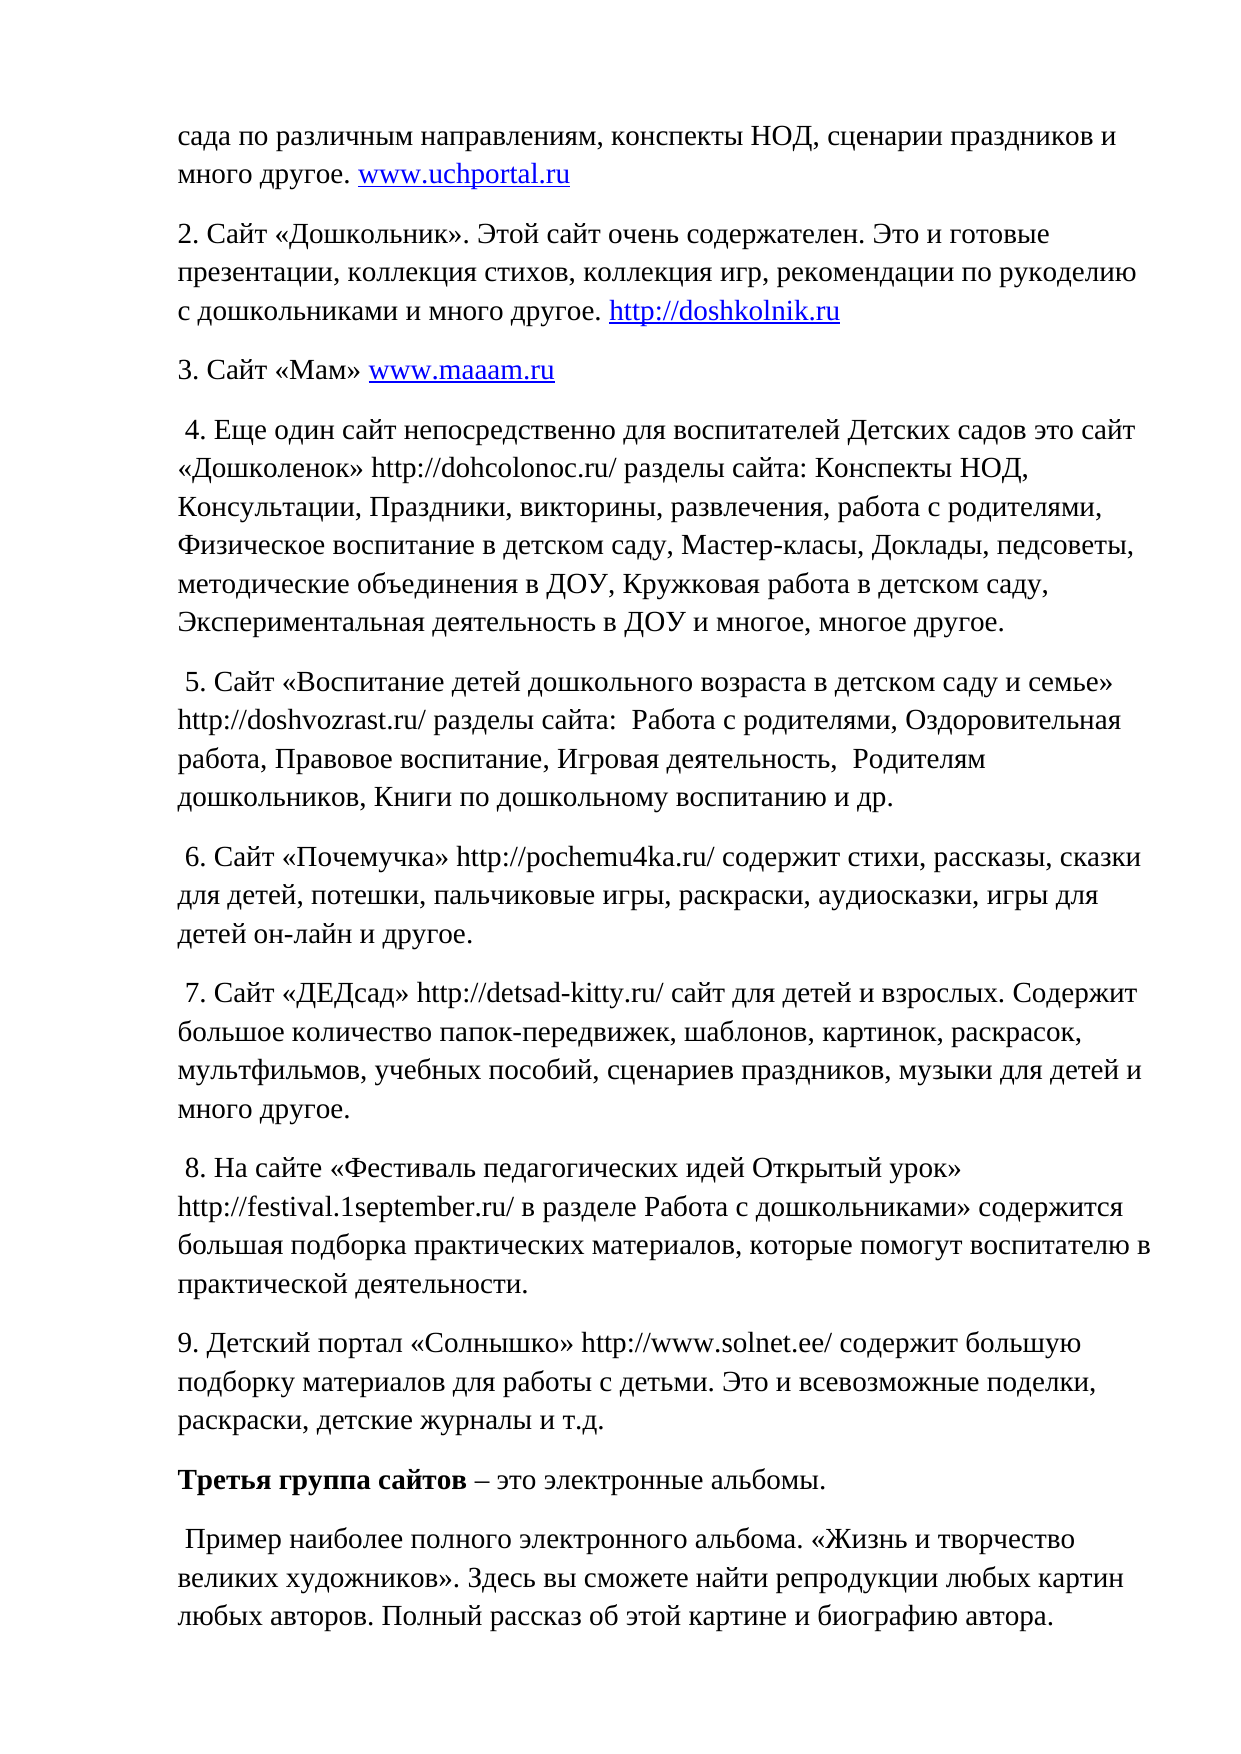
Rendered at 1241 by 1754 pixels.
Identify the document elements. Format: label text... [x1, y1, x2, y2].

text 6. Сайт «Почемучка» http://pochemu4ka.ru/ содержит стихи, рассказы, сказки для детей, потешки, пальчиковые игры, раскраски, аудиосказки, игры для детей он-лайн и другое. [177, 839, 1152, 949]
text 4. Еще один сайт непосредственно для воспитателей Детских садов это сайт «Дошколенок» http://dohcolonoc.ru/ разделы сайта: Конспекты НОД, Консультации, Праздники, викторины, развлечения, работа с родителями, Физическое воспитание в детском саду, Мастер-класы, Доклады, педсоветы, методические объединения в ДОУ, Кружковая работа в детском саду, Экспериментальная деятельность в ДОУ и многое, многое другое. [177, 412, 1152, 638]
text 2. Сайт «Дошкольник». Этой сайт очень содержателен. Это и готовые презентации, коллекция стихов, коллекция игр, рекомендации по рукоделию с дошкольниками и много другое. http://doshkolnik.ru [177, 216, 1152, 327]
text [177, 1521, 1152, 1632]
text 8. На сайте «Фестиваль педагогических идей Открытый урок» http://festival.1september.ru/ в разделе Работа с дошкольниками» содержится большая подборка практических материалов, которые помогут воспитателю в практической деятельности. [177, 1150, 1152, 1299]
text 7. Сайт «ДЕДсад» http://detsad-kitty.ru/ сайт для детей и взрослых. Содержит большое количество папок-передвижек, шаблонов, картинок, раскрасок, мультфильмов, учебных пособий, сценариев праздников, музыки для детей и много другое. [177, 975, 1152, 1124]
text Третья группа сайтов – это электронные альбомы. [177, 1462, 1152, 1495]
text 5. Сайт «Воспитание детей дошкольного возраста в детском саду и семье» http://doshvozrast.ru/ разделы сайта: Работа с родителями, Оздоровительная работа, Правовое воспитание, Игровая деятельность, Родителям дошкольников, Книги по дошкольному воспитанию и др. [177, 664, 1152, 813]
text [177, 118, 1152, 190]
text 3. Сайт «Мам» www.maaam.ru [177, 352, 1152, 386]
text 9. Детский портал «Солнышко» http://www.solnet.ee/ содержит большую подборку материалов для работы с детьми. Это и всевозможные поделки, раскраски, детские журналы и т.д. [177, 1325, 1152, 1436]
